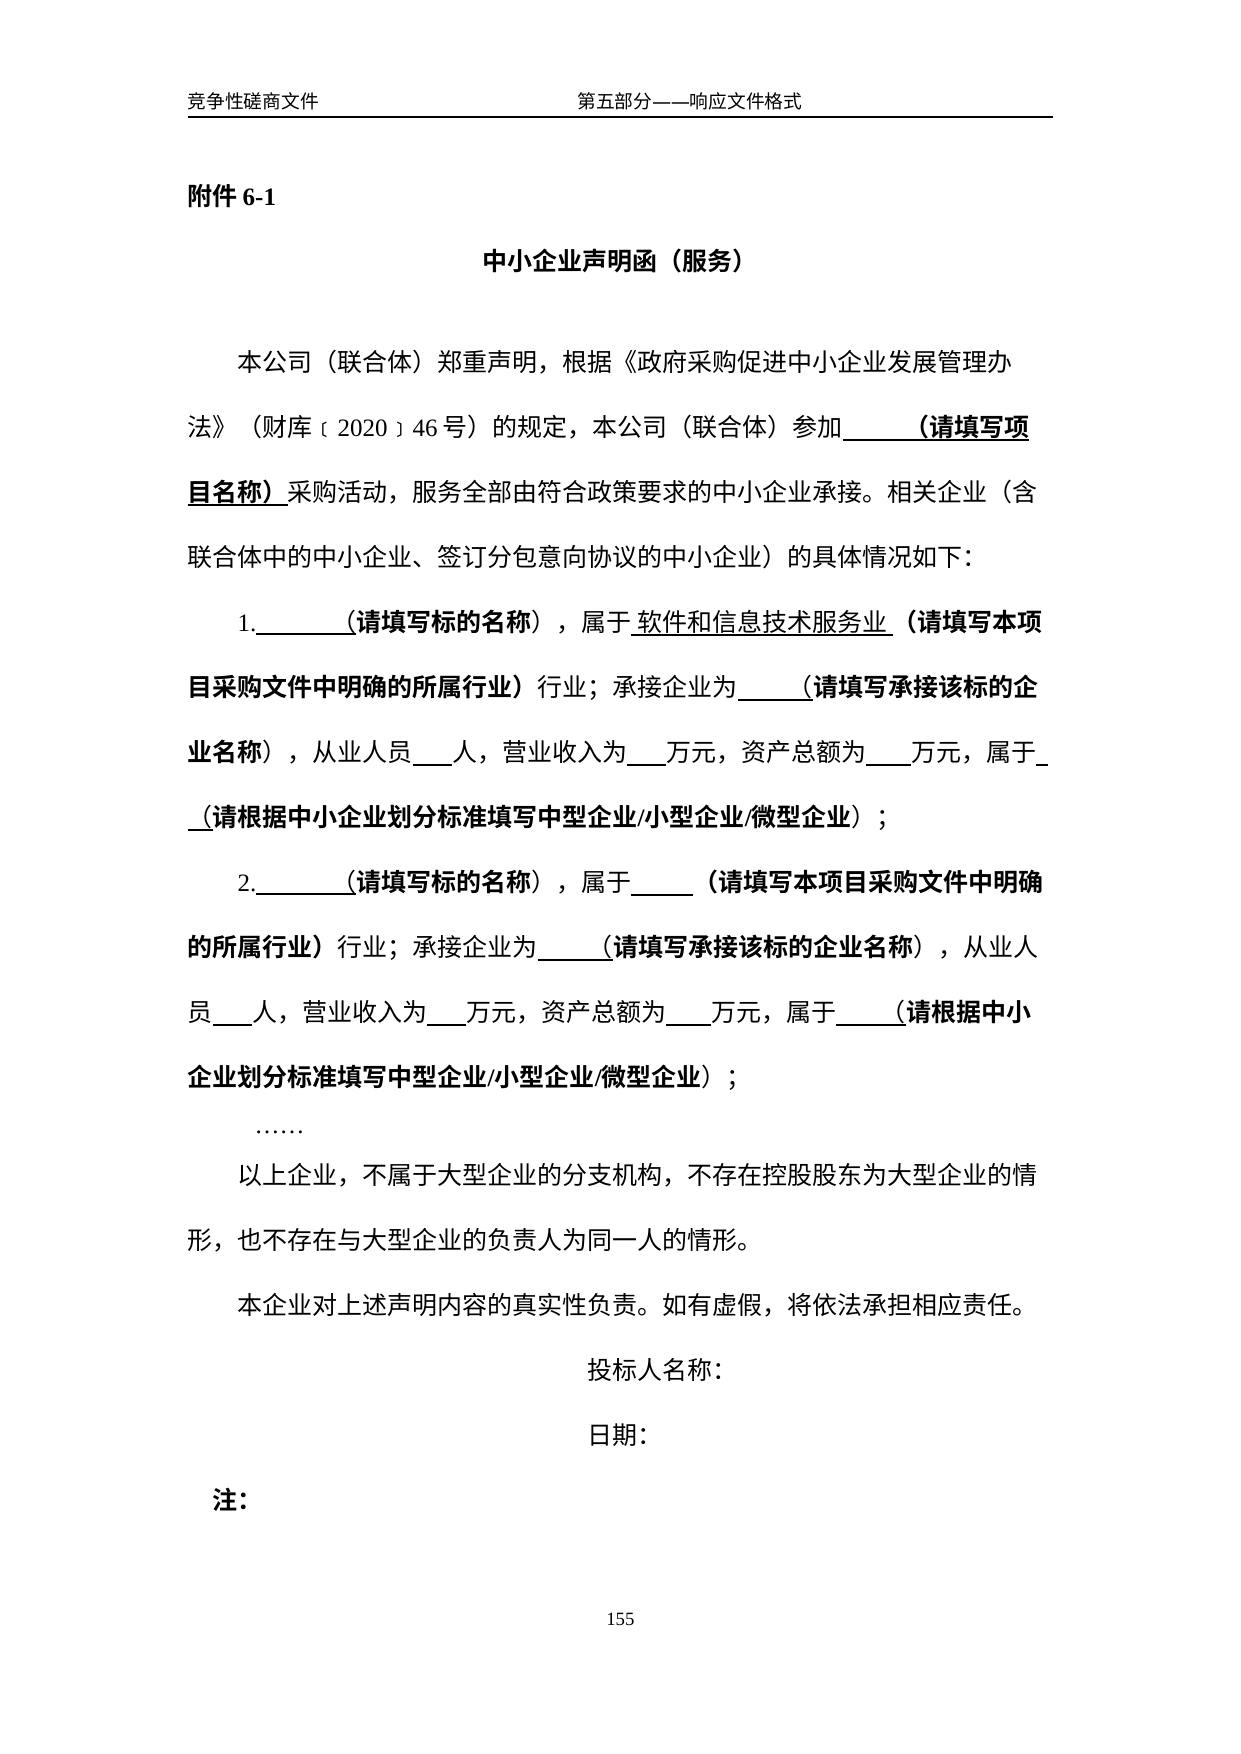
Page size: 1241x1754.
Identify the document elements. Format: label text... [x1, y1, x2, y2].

text …… [254, 1108, 1053, 1141]
text 以上企业，不属于大型企业的分支机构，不存在控股股东为大型企业的情形，也不存在与大型企业的负责人为同一人的情形。 [187, 1141, 1053, 1271]
text 投标人名称： [587, 1336, 1053, 1401]
text 附件6-1 [187, 162, 1053, 227]
text 注： [187, 1466, 1044, 1531]
text 2. （请填写标的名称），属于 （请填写本项目采购文件中明确的所属行业）行业；承接企业为 （请填写承接该标的企业名称），从业人员 人，营业收入为 万元，资产总额为 万元，属于 （请根据中小企业划分标准填写中型企业/小型企业/微型企业）； [187, 848, 1053, 1108]
text 本企业对上述声明内容的真实性负责。如有虚假，将依法承担相应责任。 [187, 1271, 1053, 1336]
text 1. （请填写标的名称），属于 软件和信息技术服务业 （请填写本项目采购文件中明确的所属行业）行业；承接企业为 （请填写承接该标的企业名称），从业人员 人，营业收入为 万元，资产总额为 万元，属于 （请根据中小企业划分标准填写中型企业/小型企业/微型企业）； [187, 588, 1053, 848]
text 本公司（联合体）郑重声明，根据《政府采购促进中小企业发展管理办法》（财库﹝2020﹞46号）的规定，本公司（联合体）参加 （请填写项目名称）采购活动，服务全部由符合政策要求的中小企业承接。相关企业（含联合体中的中小企业、签订分包意向协议的中小企业）的具体情况如下： [187, 328, 1053, 588]
text 中小企业声明函（服务） [187, 227, 1053, 292]
text 日期： [587, 1401, 1053, 1466]
